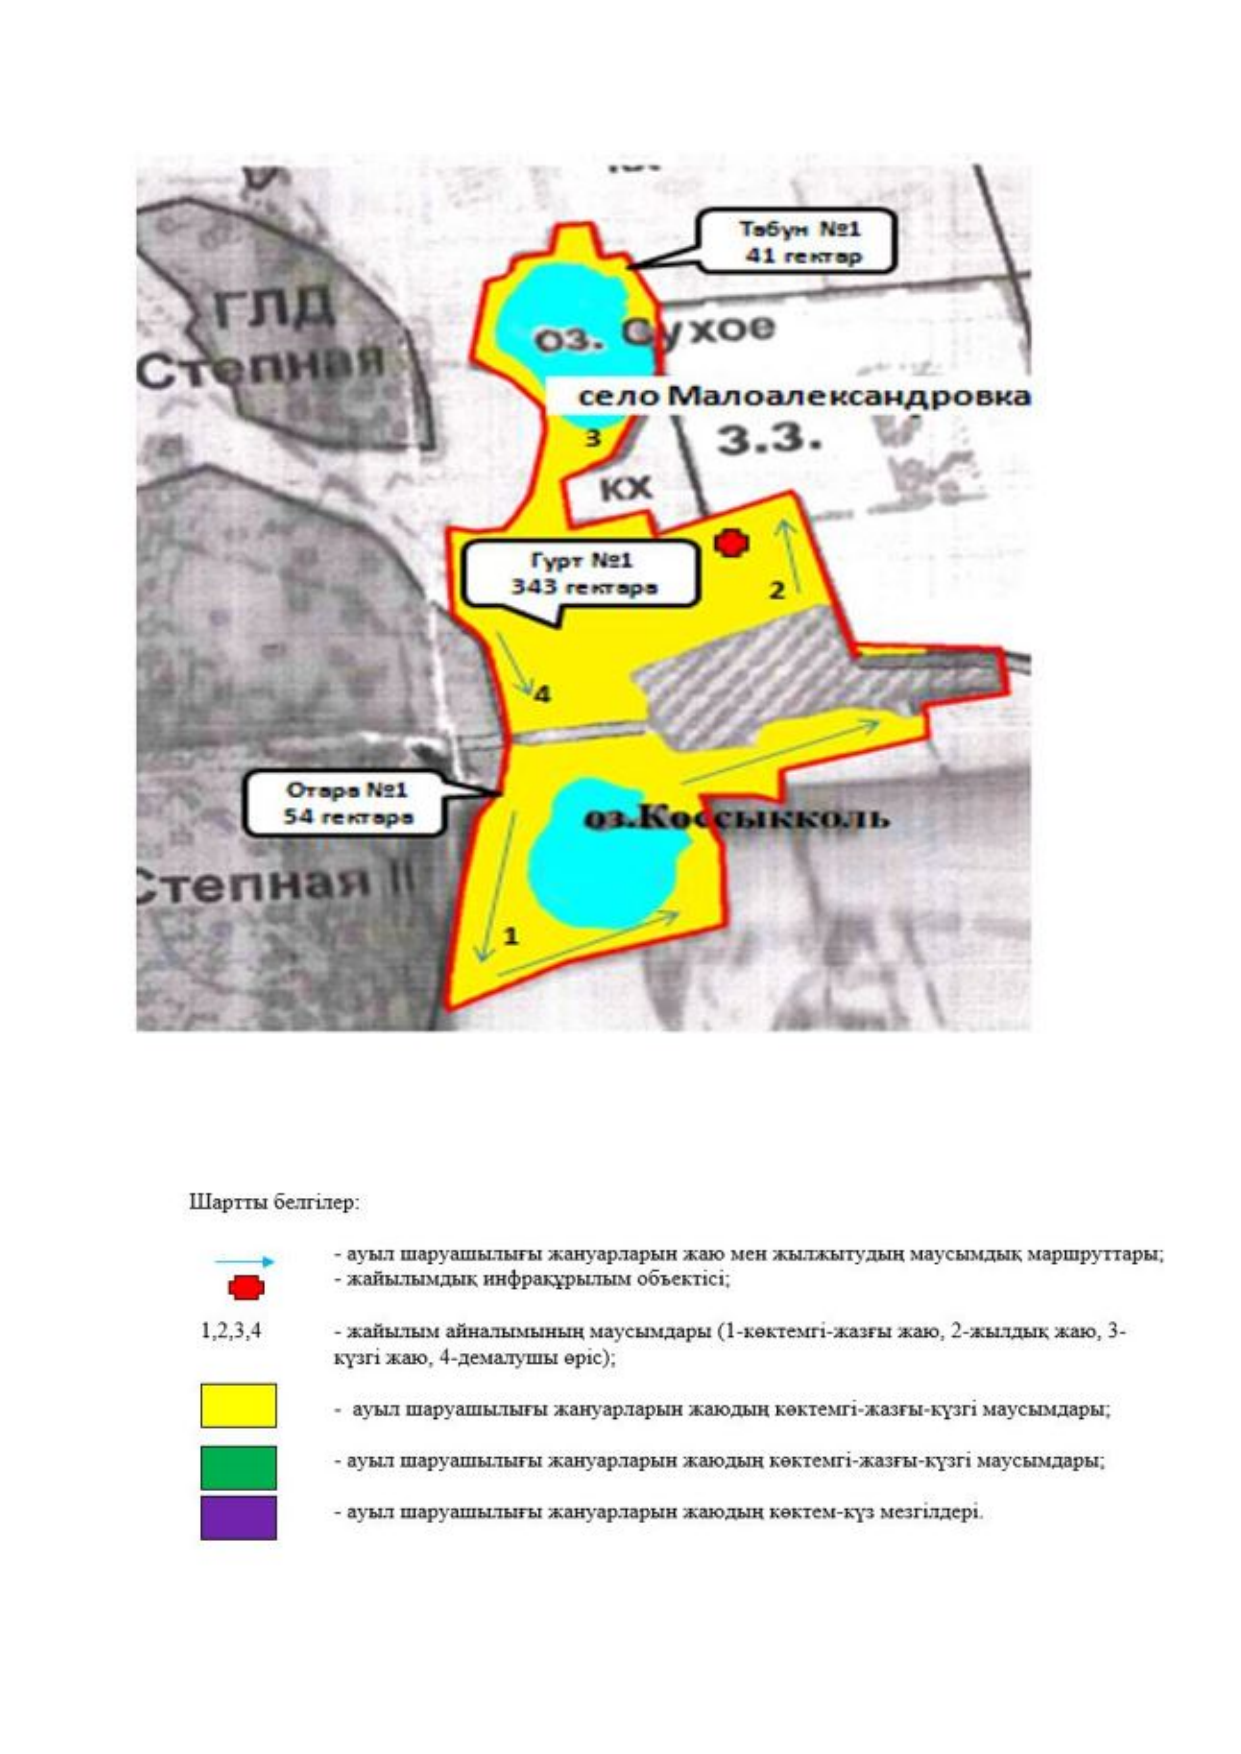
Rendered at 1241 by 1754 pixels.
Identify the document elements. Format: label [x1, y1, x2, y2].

picture [112, 1165, 1241, 1589]
picture [112, 150, 1053, 1063]
